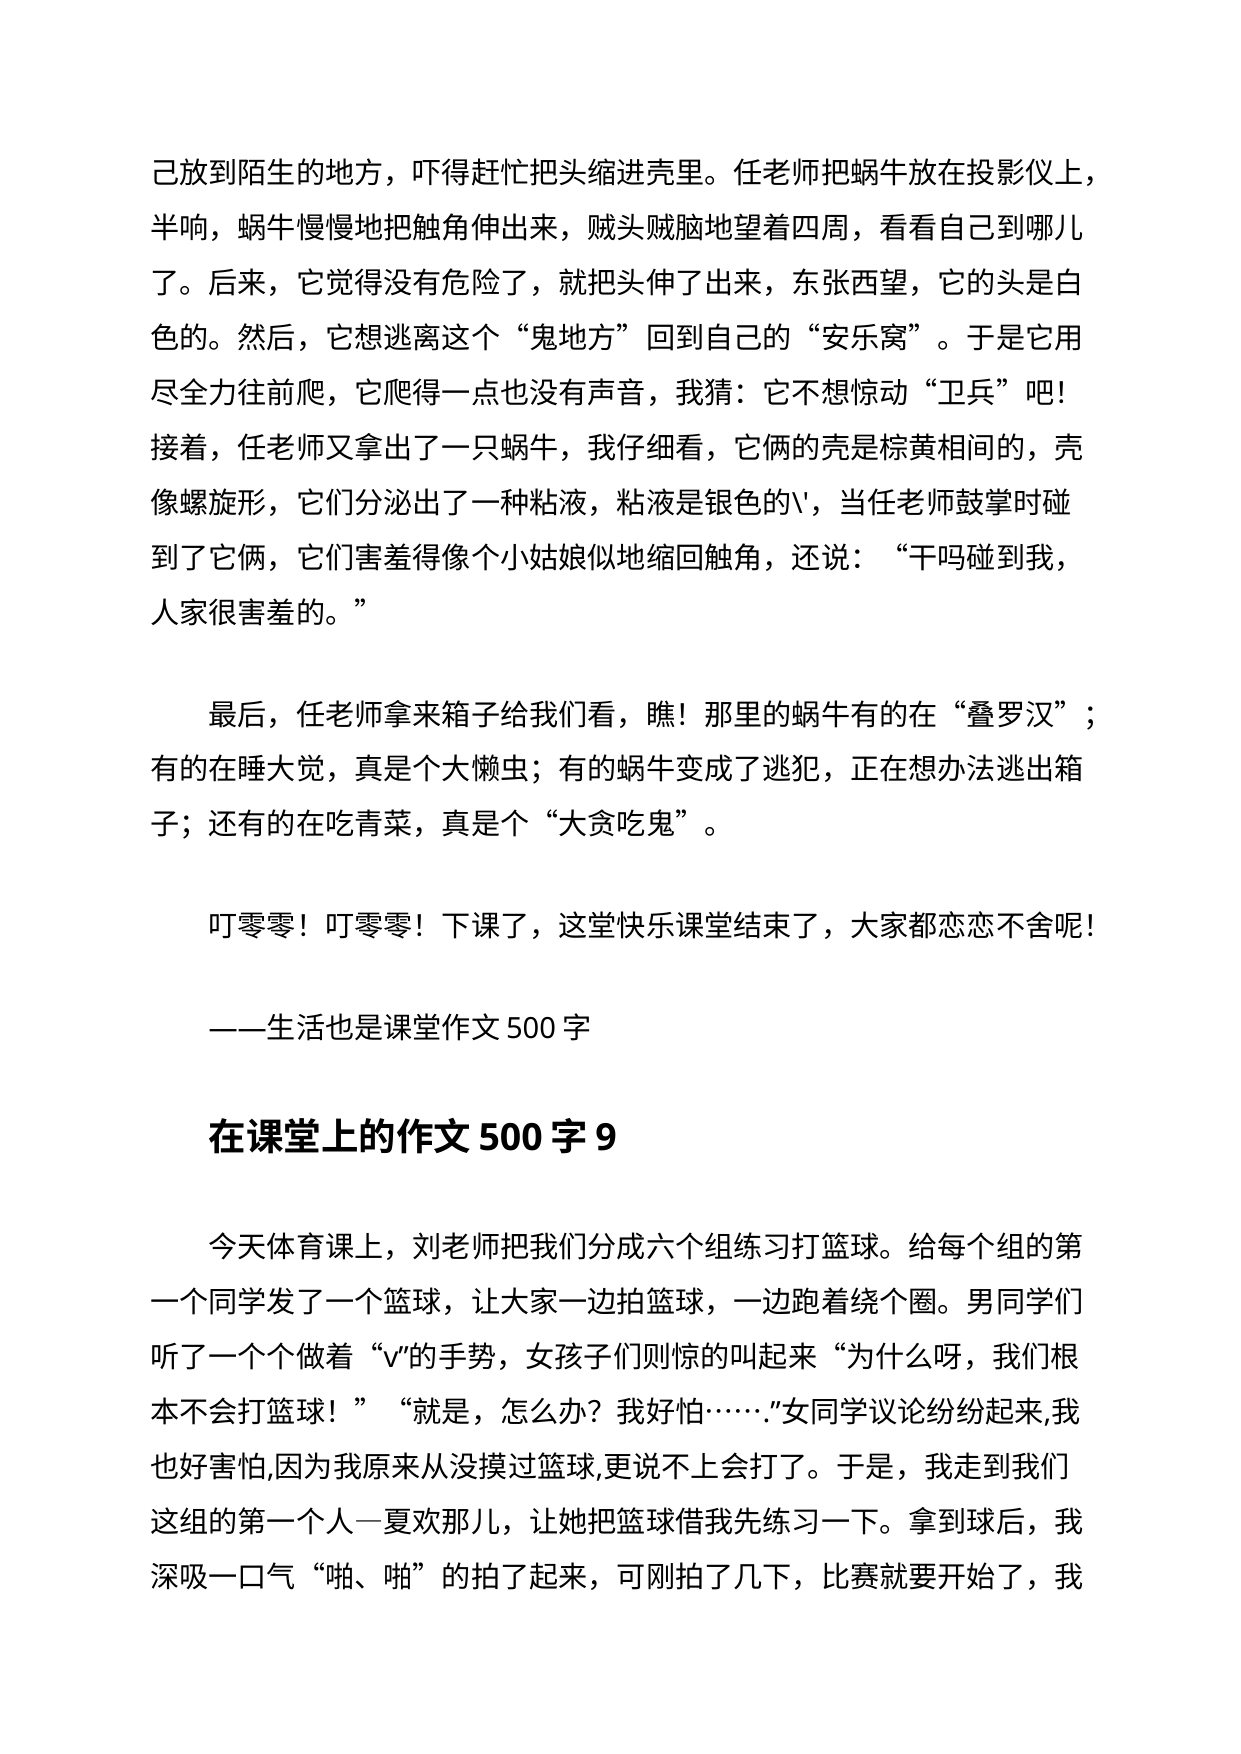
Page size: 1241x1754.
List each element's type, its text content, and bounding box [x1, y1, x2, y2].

text 最后，任老师拿来箱子给我们看，瞧！那里的蜗牛有的在“叠罗汉”；有的在睡大觉，真是个大懒虫；有的蜗牛变成了逃犯，正在想办法逃出箱子；还有的在吃青菜，真是个“大贪吃鬼”。 [150, 691, 1090, 843]
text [150, 1224, 1090, 1596]
text 在课堂上的作文500字9 [150, 1106, 1090, 1161]
text ——生活也是课堂作文500字 [150, 1004, 1090, 1047]
text 叮零零！叮零零！下课了，这堂快乐课堂结束了，大家都恋恋不舍呢！ [150, 903, 1090, 945]
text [150, 150, 1090, 632]
